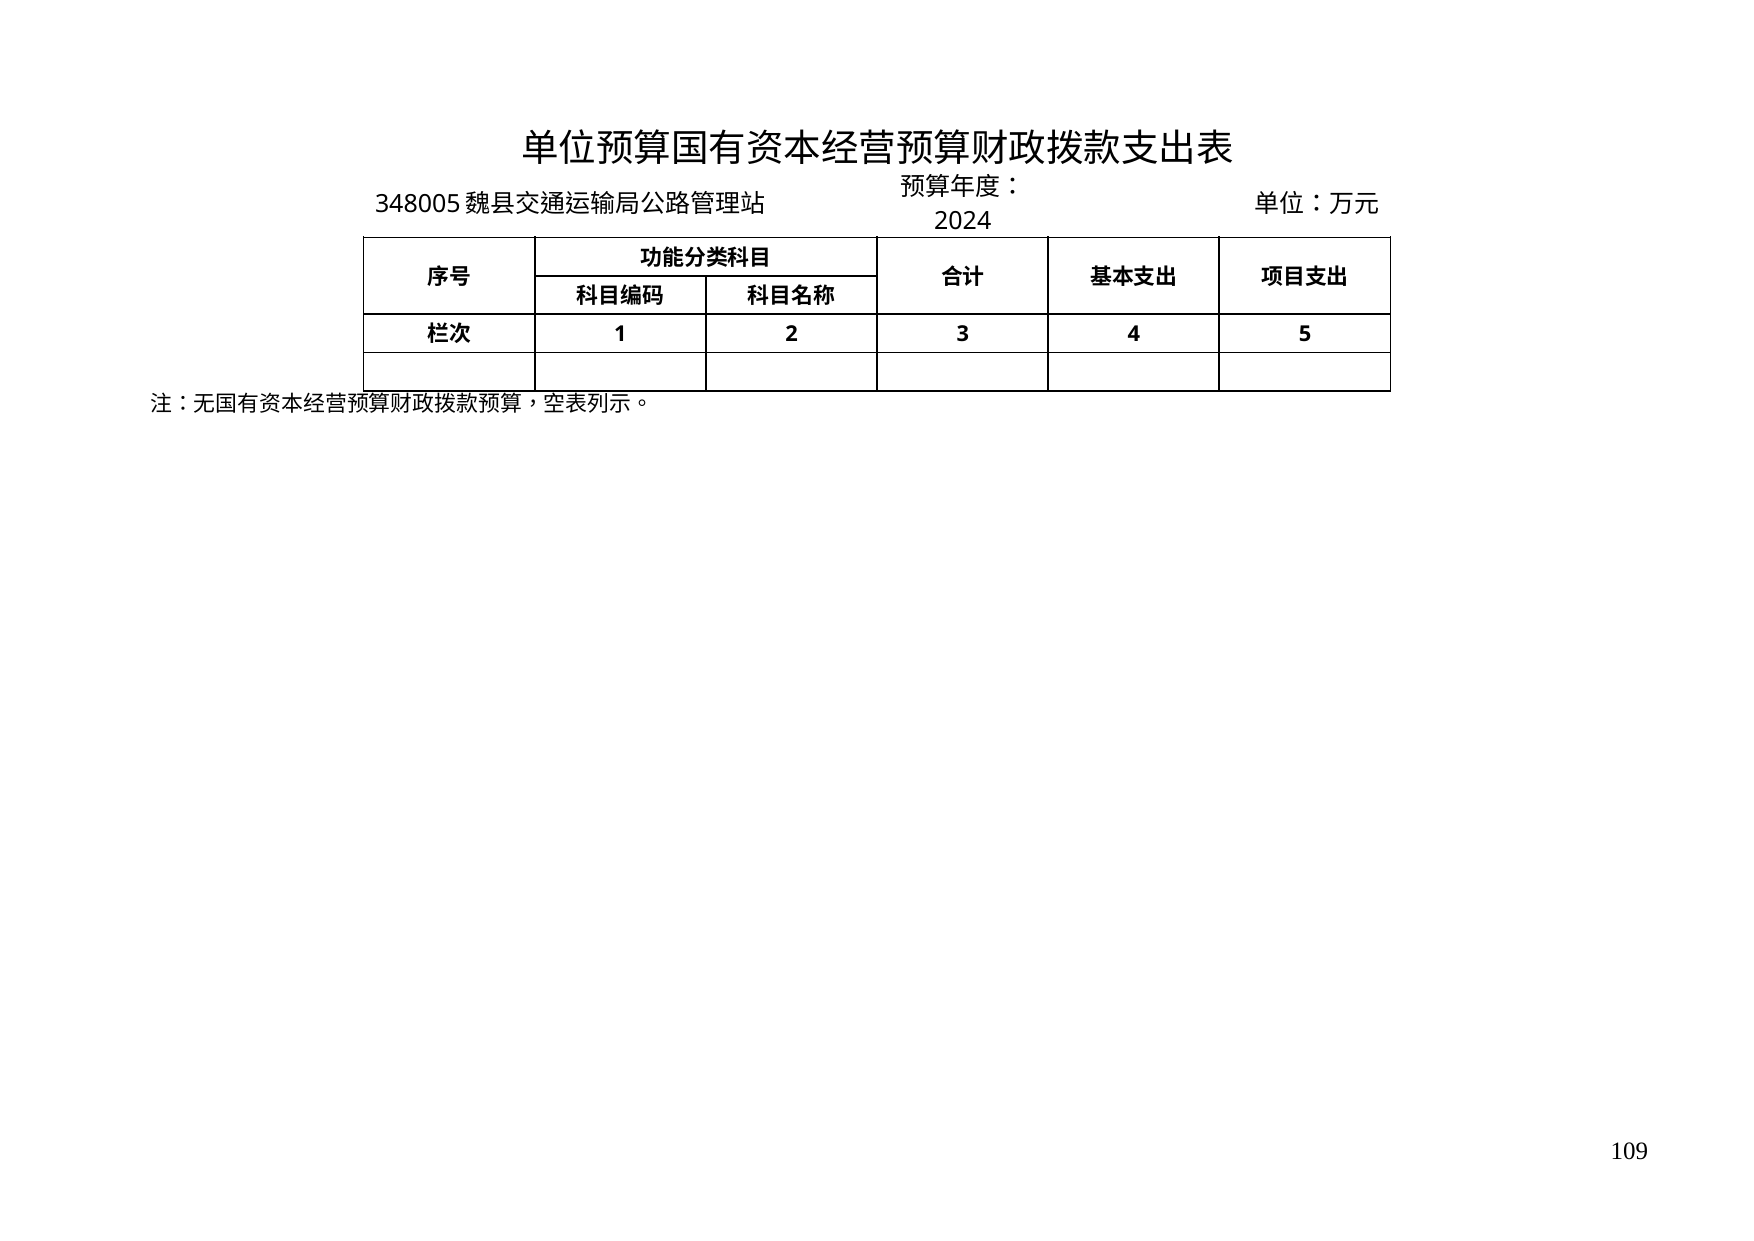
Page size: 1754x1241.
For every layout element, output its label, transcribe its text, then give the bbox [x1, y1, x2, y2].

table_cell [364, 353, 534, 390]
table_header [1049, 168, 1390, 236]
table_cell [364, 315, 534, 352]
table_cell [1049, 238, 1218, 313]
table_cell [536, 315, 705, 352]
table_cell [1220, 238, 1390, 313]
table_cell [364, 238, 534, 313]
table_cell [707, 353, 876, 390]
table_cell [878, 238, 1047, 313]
text 注：无国有资本经营预算财政拨款预算，空表列示。 [106, 392, 1648, 417]
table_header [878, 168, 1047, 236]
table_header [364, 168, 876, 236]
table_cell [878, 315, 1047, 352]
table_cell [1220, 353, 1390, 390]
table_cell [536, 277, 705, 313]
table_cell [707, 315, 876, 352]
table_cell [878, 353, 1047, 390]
text 单位预算国有资本经营预算财政拨款支出表 [106, 142, 1648, 167]
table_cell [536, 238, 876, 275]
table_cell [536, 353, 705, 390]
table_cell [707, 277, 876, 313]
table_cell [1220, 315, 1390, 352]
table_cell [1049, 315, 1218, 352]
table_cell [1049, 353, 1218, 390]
